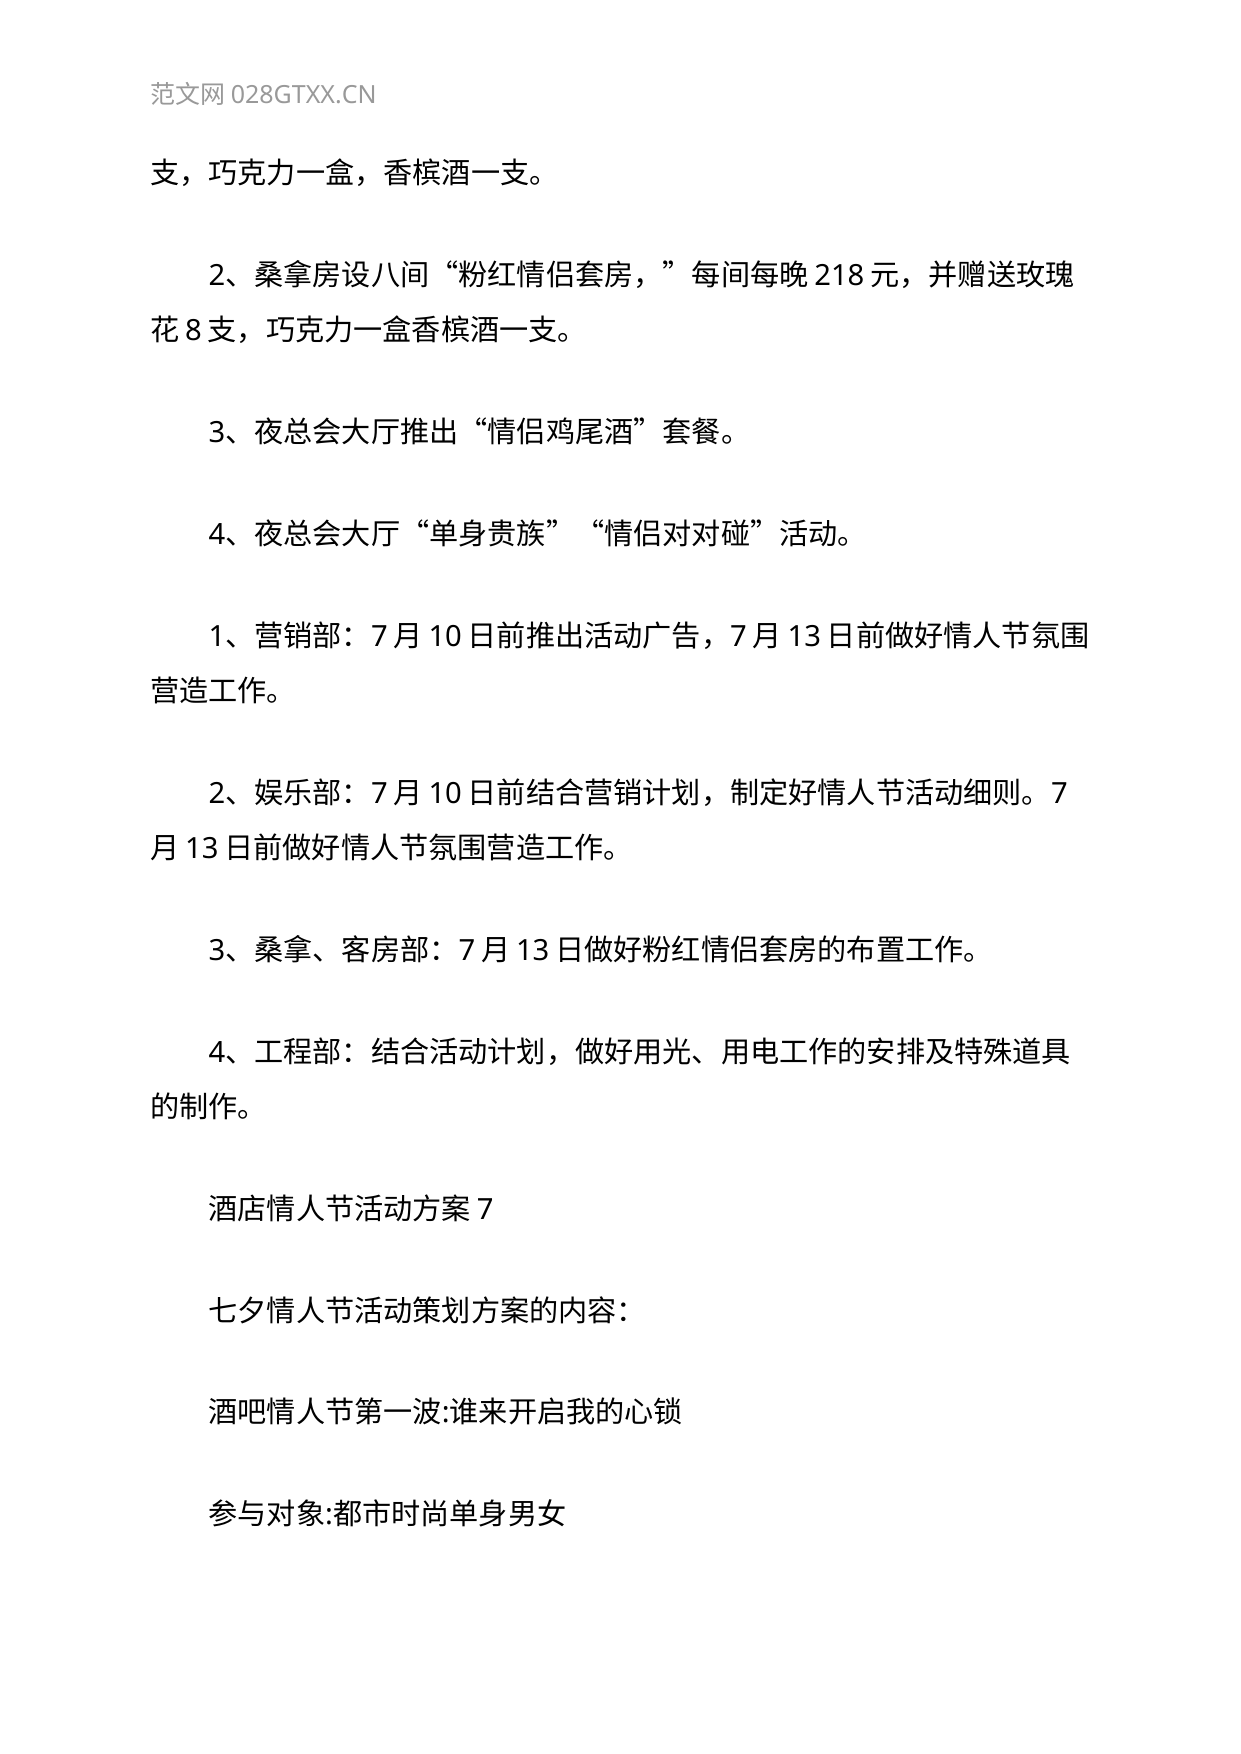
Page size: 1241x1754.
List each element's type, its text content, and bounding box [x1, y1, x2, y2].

text 1、营销部：7月10日前推出活动广告，7月13日前做好情人节氛围营造工作。 [150, 613, 1090, 710]
text 3、桑拿、客房部：7月13日做好粉红情侣套房的布置工作。 [150, 926, 1090, 969]
text 酒店情人节活动方案7 [150, 1185, 1090, 1228]
text 4、工程部：结合活动计划，做好用光、用电工作的安排及特殊道具的制作。 [150, 1028, 1090, 1126]
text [150, 150, 1090, 192]
text 4、夜总会大厅“单身贵族”“情侣对对碰”活动。 [150, 511, 1090, 553]
text 酒吧情人节第一波:谁来开启我的心锁 [150, 1389, 1090, 1431]
text 七夕情人节活动策划方案的内容： [150, 1287, 1090, 1329]
text 2、桑拿房设八间“粉红情侣套房，”每间每晚218元，并赠送玫瑰花8支，巧克力一盒香槟酒一支。 [150, 252, 1090, 349]
text 3、夜总会大厅推出“情侣鸡尾酒”套餐。 [150, 409, 1090, 451]
text 2、娱乐部：7月10日前结合营销计划，制定好情人节活动细则。7月13日前做好情人节氛围营造工作。 [150, 769, 1090, 867]
text 参与对象:都市时尚单身男女 [150, 1491, 1090, 1533]
